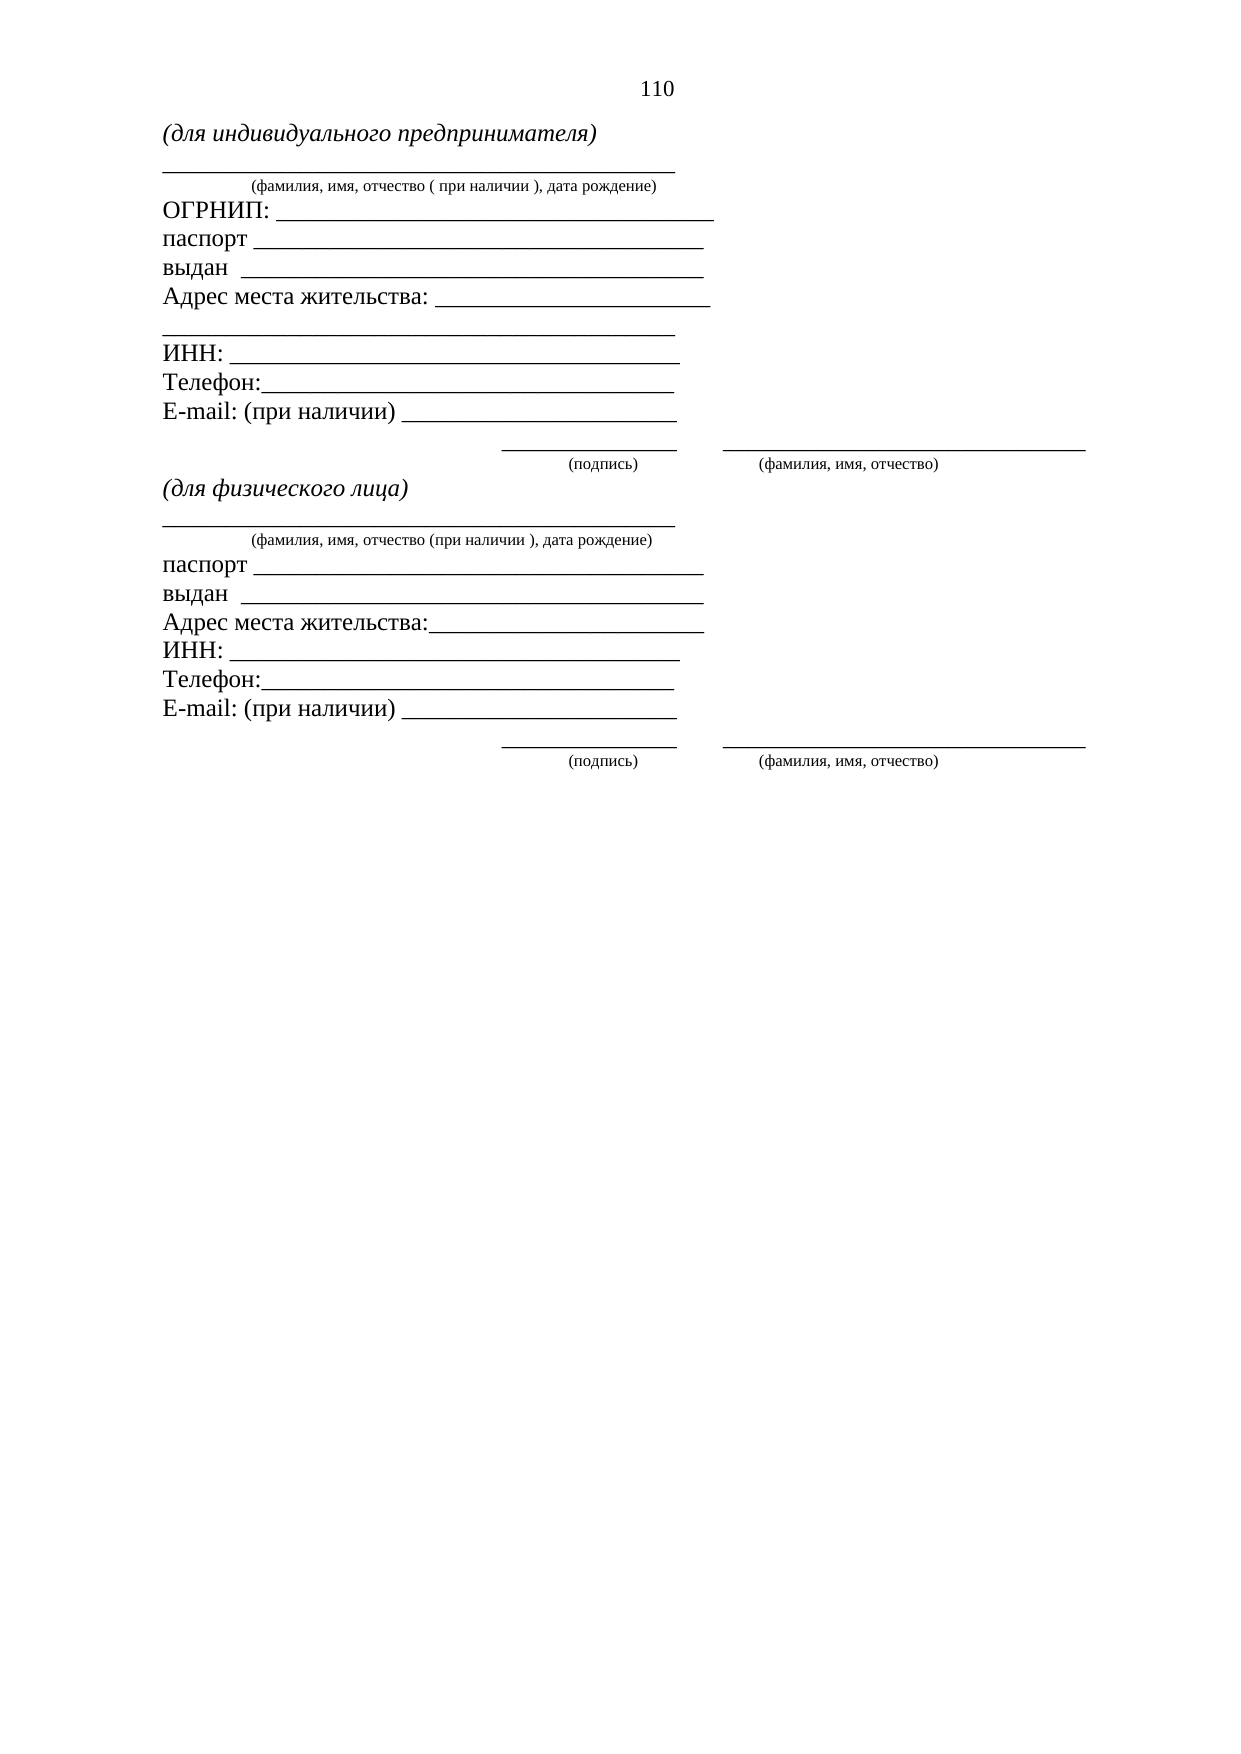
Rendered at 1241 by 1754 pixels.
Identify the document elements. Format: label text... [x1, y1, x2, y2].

text Телефон:_________________________________ [133, 367, 1181, 396]
text _________________________________________ [133, 147, 1181, 176]
text (подпись) (фамилия, имя, отчество) [133, 453, 1181, 473]
text Адрес места жительства: ______________________ [133, 281, 1181, 310]
text (фамилия, имя, отчество (при наличии ), дата рождение) [207, 530, 1181, 549]
text E-mail: (при наличии) ______________________ [133, 693, 1181, 722]
text ______________ _____________________________ [133, 722, 1181, 751]
text паспорт ____________________________________ [133, 549, 1181, 578]
text (подпись) (фамилия, имя, отчество) [133, 751, 1181, 770]
text паспорт ____________________________________ [133, 223, 1181, 252]
text _________________________________________ [133, 501, 1181, 530]
text (для физического лица) [133, 473, 1181, 501]
text ИНН: ____________________________________ [133, 636, 1181, 664]
text E-mail: (при наличии) ______________________ [133, 396, 1181, 425]
text (фамилия, имя, отчество ( при наличии ), дата рождение) [207, 176, 1181, 195]
text ______________ _____________________________ [133, 425, 1181, 453]
text Адрес места жительства:______________________ [133, 607, 1181, 636]
text (для индивидуального предпринимателя) [133, 118, 1181, 147]
text _________________________________________ [133, 310, 1181, 338]
text ИНН: ____________________________________ [133, 338, 1181, 367]
text Телефон:_________________________________ [133, 664, 1181, 693]
text ОГРНИП: ___________________________________ [133, 195, 1181, 223]
text выдан _____________________________________ [133, 578, 1181, 607]
text выдан _____________________________________ [133, 252, 1181, 281]
